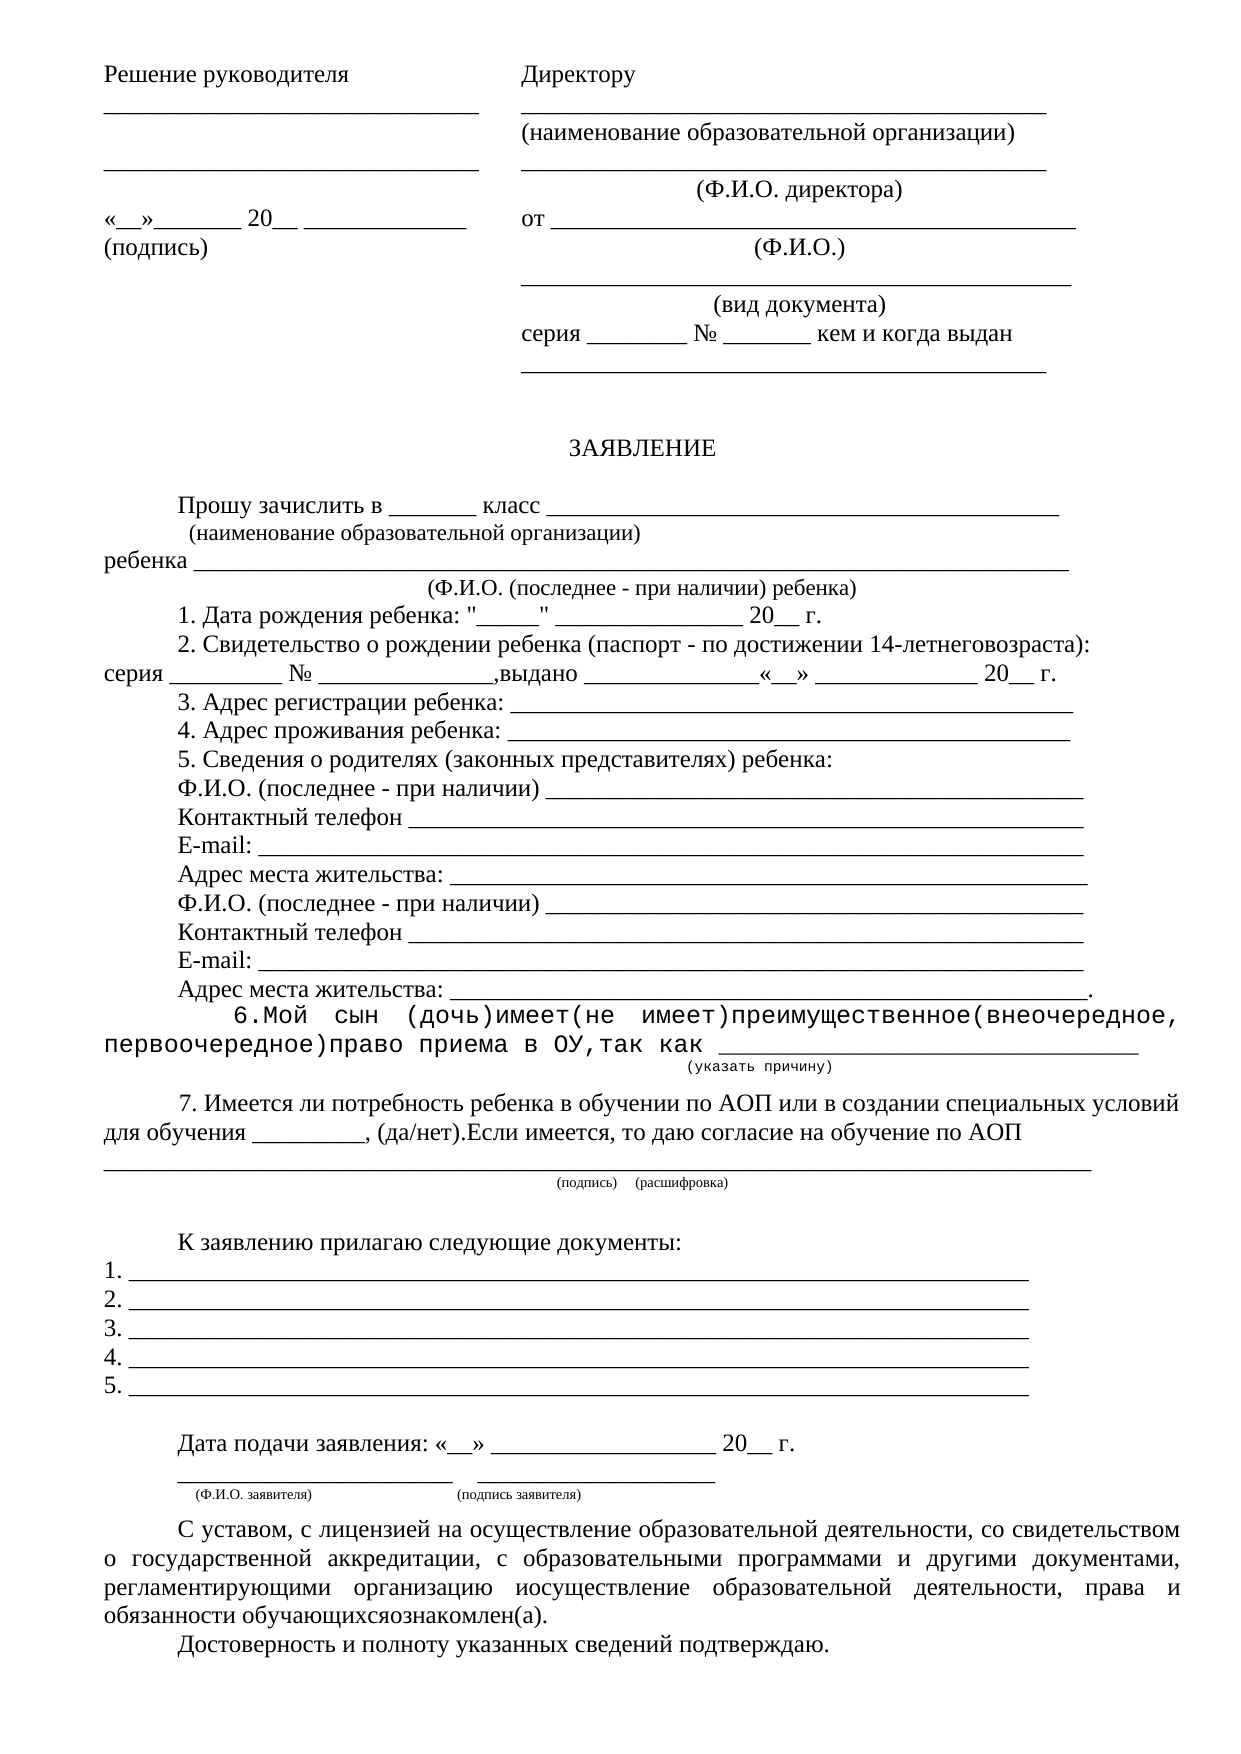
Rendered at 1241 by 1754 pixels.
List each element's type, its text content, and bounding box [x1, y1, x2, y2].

text 3. Адрес регистрации ребенка: _____________________________________________ [103, 687, 1181, 716]
text 5. Сведения о родителях (законных представителях) ребенка: [103, 744, 1181, 773]
text 2. ________________________________________________________________________ [103, 1284, 1181, 1313]
text 5. ________________________________________________________________________ [103, 1371, 1181, 1399]
table_header Директору __________________________________________ (наименование образовательной организации) __________________________________________ (Ф.И.О. директора) от __________________________________________ (Ф.И.О.) ____________________________________________ (вид документа) серия ________ № _______ кем и когда выдан __________________________________________ [510, 59, 1089, 375]
text Ф.И.О. (последнее - при наличии) ___________________________________________ [103, 888, 1181, 917]
text Достоверность и полноту указанных сведений подтверждаю. [103, 1629, 1181, 1658]
text 7. Имеется ли потребность ребенка в обучении по АОП или в создании специальных условий для обучения _________, (да/нет).Если имеется, то даю согласие на обучение по АОП _______________________________________________________________________________ [103, 1088, 1181, 1174]
text 1. ________________________________________________________________________ [103, 1256, 1181, 1284]
text 4. Адрес проживания ребенка: _____________________________________________ [103, 716, 1181, 744]
text Контактный телефон ______________________________________________________ [103, 802, 1181, 831]
text 4. ________________________________________________________________________ [103, 1342, 1181, 1371]
text E-mail: __________________________________________________________________ [103, 946, 1181, 974]
text E-mail: __________________________________________________________________ [103, 831, 1181, 859]
text (наименование образовательной организации) [103, 519, 1181, 546]
table_header Решение руководителя ______________________________ ______________________________ «__»_______ 20__ _____________ (подпись) [92, 59, 510, 375]
text 3. ________________________________________________________________________ [103, 1313, 1181, 1342]
text (указать причину) [103, 1060, 1181, 1088]
text (Ф.И.О. (последнее - при наличии) ребенка) [103, 574, 1181, 601]
text 2. Свидетельство о рождении ребенка (паспорт - по достижении 14-летнеговозраста): [103, 629, 1181, 658]
text Контактный телефон ______________________________________________________ [103, 917, 1181, 946]
text С уставом, с лицензией на осуществление образовательной деятельности, со свидетельством о государственной аккредитации, с образовательными программами и другими документами, регламентирующими организацию иосуществление образовательной деятельности, права и обязанности обучающихсяознакомлен(а). [103, 1514, 1181, 1629]
text 6.Мой сын (дочь)имеет(не имеет)преимущественное(внеочередное, первоочередное)право приема в ОУ,так как ____________________________ [103, 1003, 1181, 1060]
text 1. Дата рождения ребенка: "_____" _______________ 20__ г. [103, 601, 1181, 629]
text ______________________ ___________________ [103, 1457, 1181, 1486]
text ребенка ______________________________________________________________________ [103, 546, 1181, 574]
text Адрес места жительства: ___________________________________________________ [103, 859, 1181, 888]
text Ф.И.О. (последнее - при наличии) ___________________________________________ [103, 773, 1181, 802]
text (подпись) (расшифровка) [103, 1174, 1181, 1203]
text К заявлению прилагаю следующие документы: [103, 1227, 1181, 1256]
text Прошу зачислить в _______ класс _________________________________________ [103, 490, 1181, 519]
text (Ф.И.О. заявителя) (подпись заявителя) [103, 1486, 1181, 1514]
text Адрес места жительства: ___________________________________________________. [103, 974, 1181, 1003]
text Дата подачи заявления: «__» __________________ 20__ г. [103, 1428, 1181, 1457]
text серия _________ № ______________,выдано ______________«__» _____________ 20__ г. [103, 658, 1181, 687]
text ЗАЯВЛЕНИЕ [103, 433, 1181, 462]
